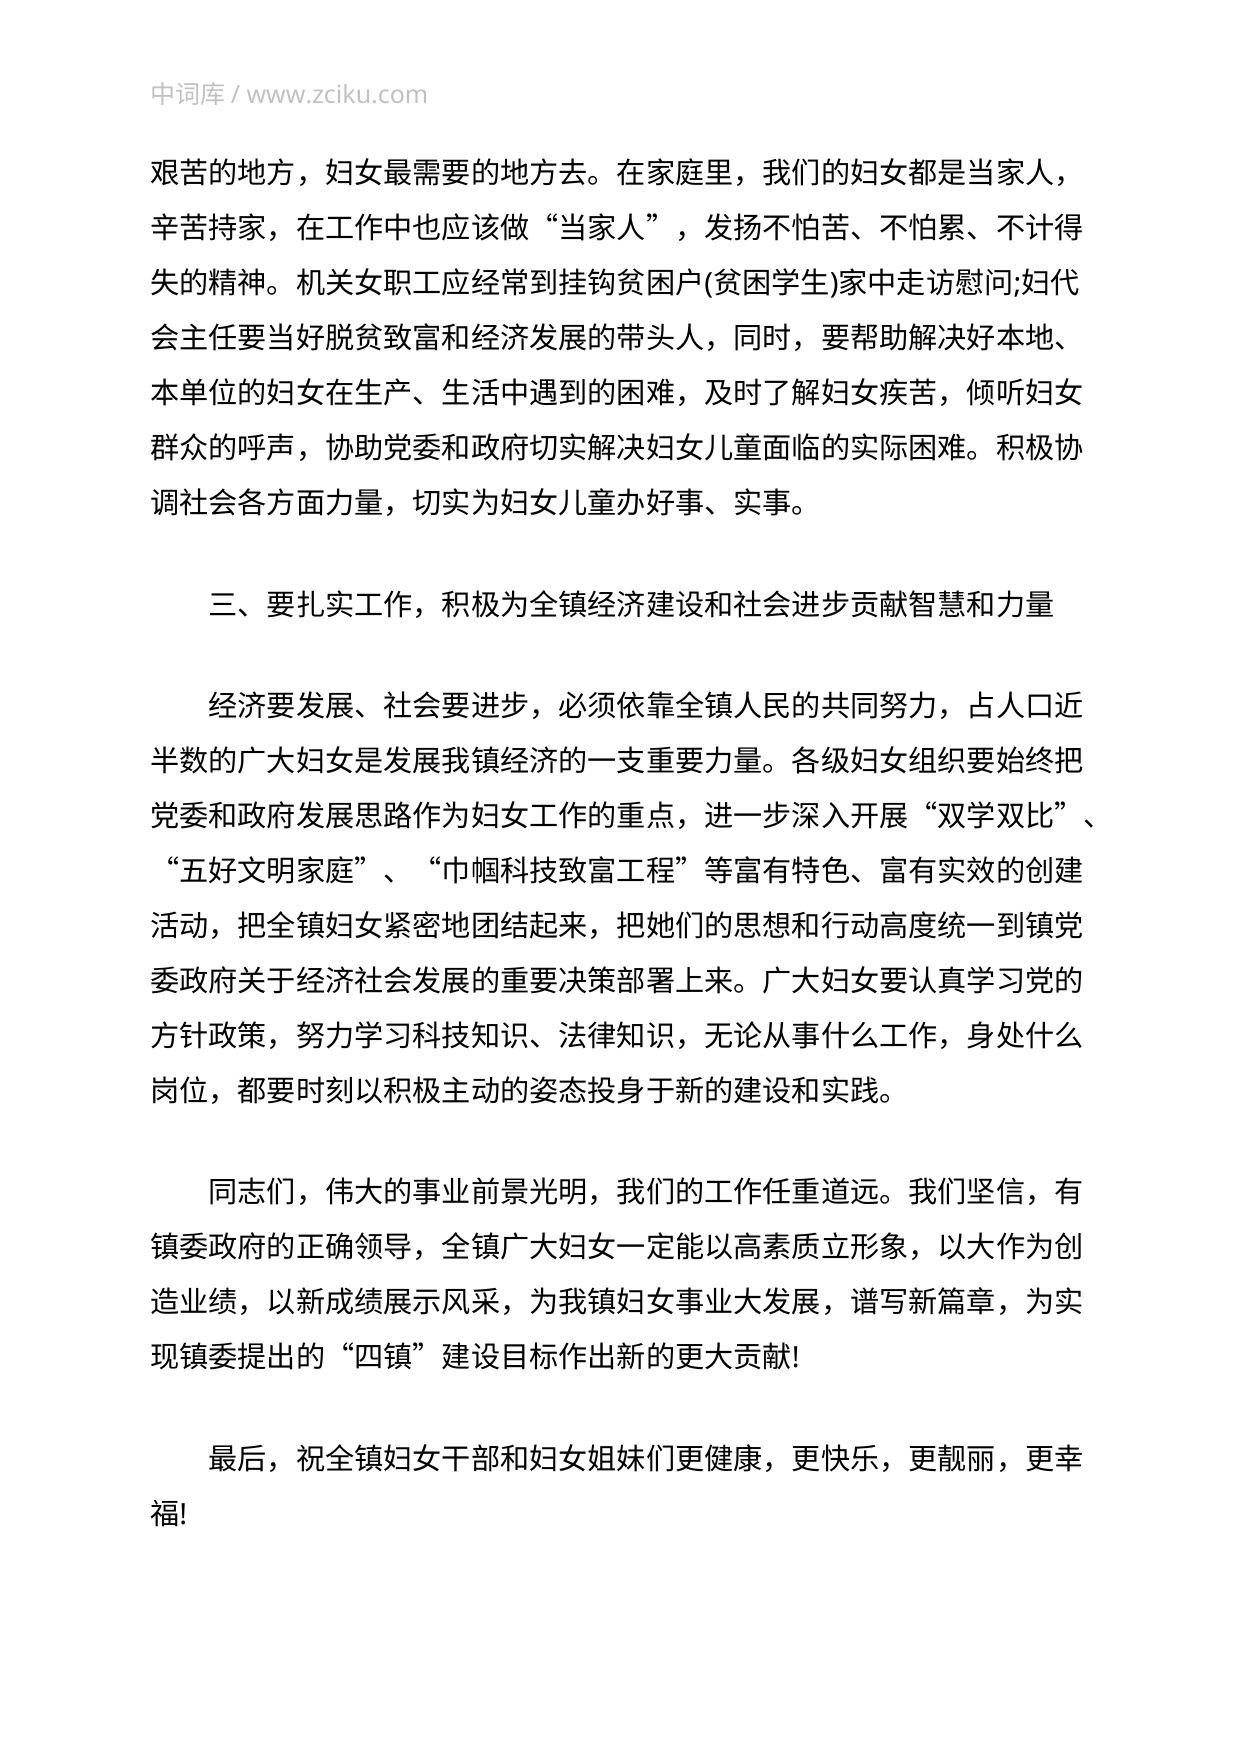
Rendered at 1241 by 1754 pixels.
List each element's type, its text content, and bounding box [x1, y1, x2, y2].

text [150, 150, 1090, 522]
text 三、要扎实工作，积极为全镇经济建设和社会进步贡献智慧和力量 [150, 581, 1090, 623]
text 最后，祝全镇妇女干部和妇女姐妹们更健康，更快乐，更靓丽，更幸福! [150, 1436, 1090, 1533]
text 同志们，伟大的事业前景光明，我们的工作任重道远。我们坚信，有镇委政府的正确领导，全镇广大妇女一定能以高素质立形象，以大作为创造业绩，以新成绩展示风采，为我镇妇女事业大发展，谱写新篇章，为实现镇委提出的“四镇”建设目标作出新的更大贡献! [150, 1169, 1090, 1376]
text 经济要发展、社会要进步，必须依靠全镇人民的共同努力，占人口近半数的广大妇女是发展我镇经济的一支重要力量。各级妇女组织要始终把党委和政府发展思路作为妇女工作的重点，进一步深入开展“双学双比”、“五好文明家庭”、“巾帼科技致富工程”等富有特色、富有实效的创建活动，把全镇妇女紧密地团结起来，把她们的思想和行动高度统一到镇党委政府关于经济社会发展的重要决策部署上来。广大妇女要认真学习党的方针政策，努力学习科技知识、法律知识，无论从事什么工作，身处什么岗位，都要时刻以积极主动的姿态投身于新的建设和实践。 [150, 683, 1090, 1109]
